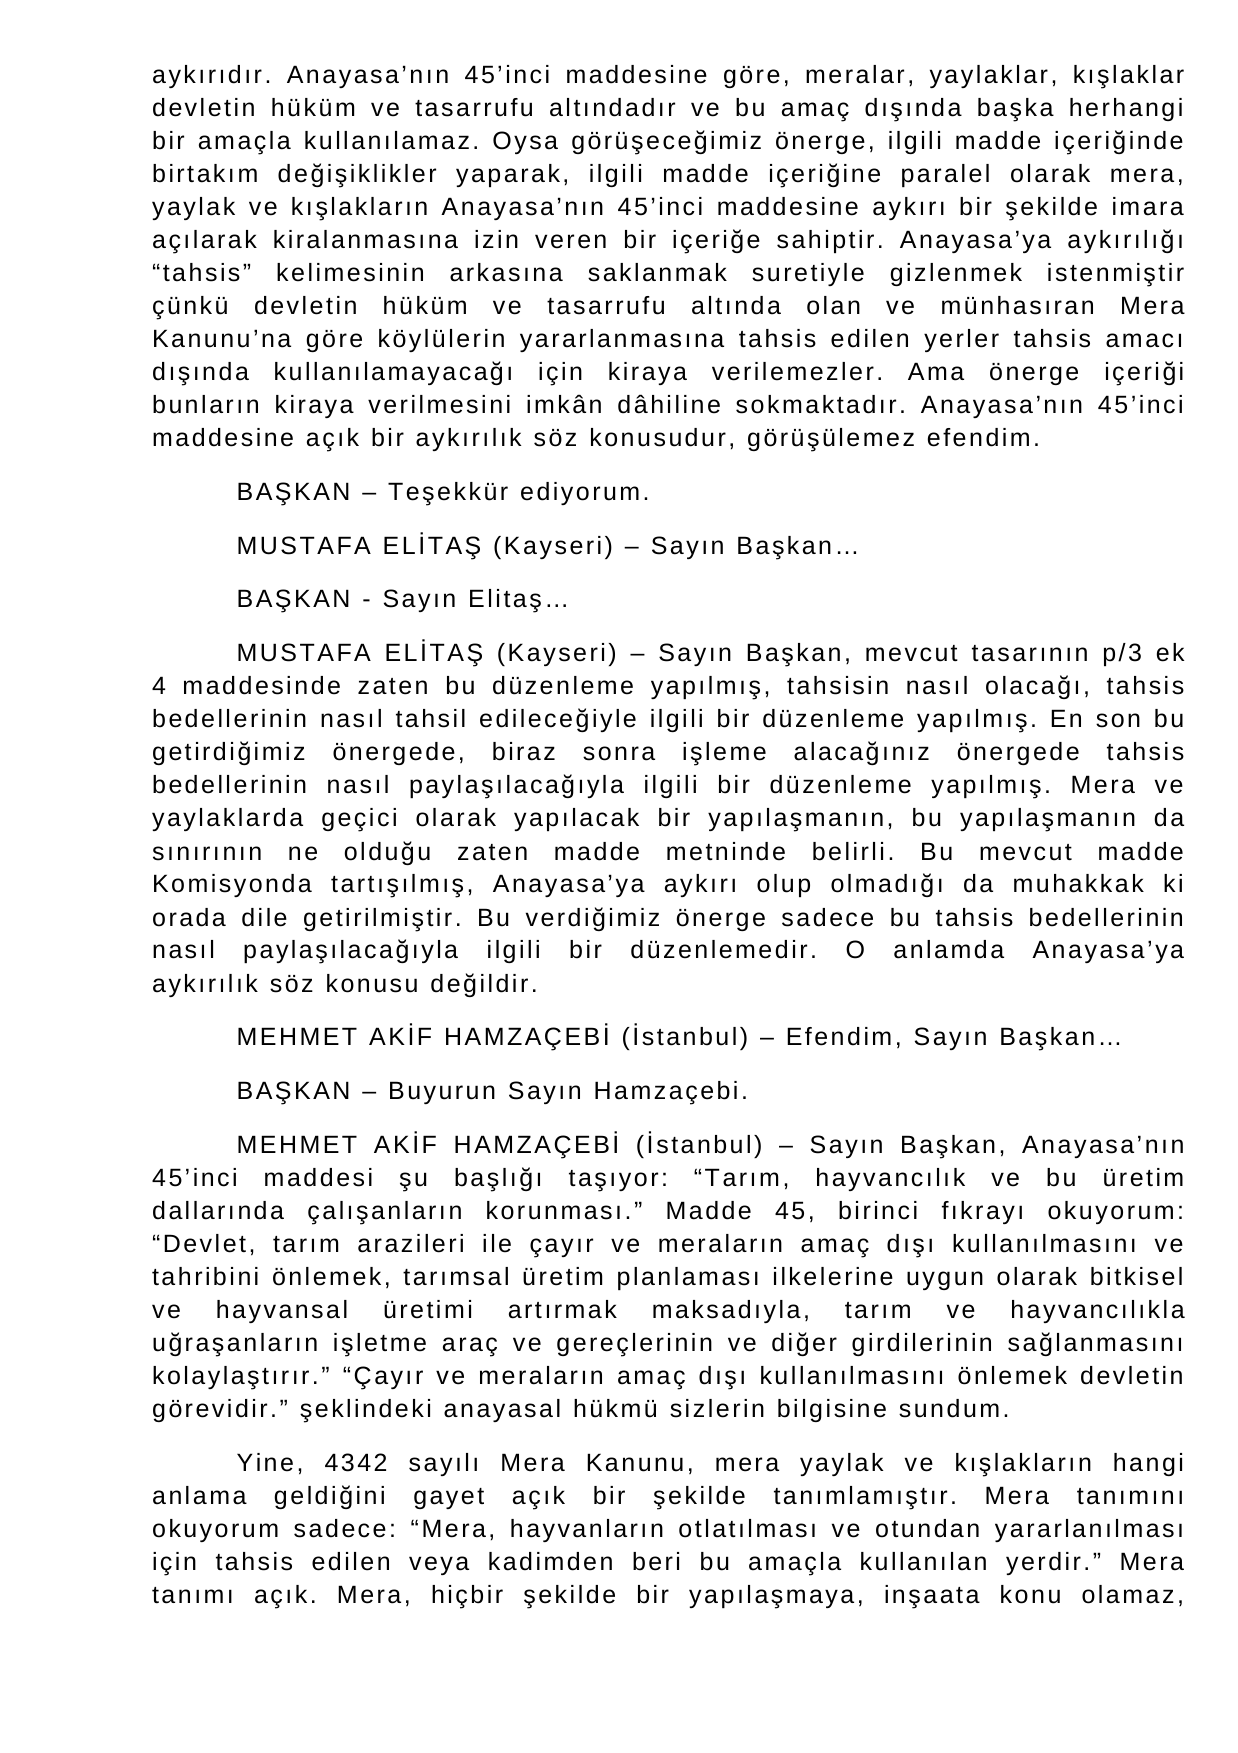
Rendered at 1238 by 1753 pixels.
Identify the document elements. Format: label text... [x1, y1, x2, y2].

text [152, 60, 1186, 452]
text BAŞKAN – Buyurun Sayın Hamzaçebi. [152, 1076, 1186, 1105]
text MEHMET AKİF HAMZAÇEBİ (İstanbul) – Efendim, Sayın Başkan… [152, 1022, 1186, 1051]
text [152, 1448, 1186, 1609]
text BAŞKAN – Teşekkür ediyorum. [152, 477, 1186, 506]
text MUSTAFA ELİTAŞ (Kayseri) – Sayın Başkan… [152, 531, 1186, 559]
text MEHMET AKİF HAMZAÇEBİ (İstanbul) – Sayın Başkan, Anayasa’nın 45’inci maddesi şu başlığı taşıyor: “Tarım, hayvancılık ve bu üretim dallarında çalışanların korunması.” Madde 45, birinci fıkrayı okuyorum: “Devlet, tarım arazileri ile çayır ve meraların amaç dışı kullanılmasını ve tahribini önlemek, tarımsal üretim planlaması ilkelerine uygun olarak bitkisel ve hayvansal üretimi artırmak maksadıyla, tarım ve hayvancılıkla uğraşanların işletme araç ve gereçlerinin ve diğer girdilerinin sağlanmasını kolaylaştırır.” “Çayır ve meraların amaç dışı kullanılmasını önlemek devletin görevidir.” şeklindeki anayasal hükmü sizlerin bilgisine sundum. [152, 1130, 1186, 1423]
text MUSTAFA ELİTAŞ (Kayseri) – Sayın Başkan, mevcut tasarının p/3 ek 4 maddesinde zaten bu düzenleme yapılmış, tahsisin nasıl olacağı, tahsis bedellerinin nasıl tahsil edileceğiyle ilgili bir düzenleme yapılmış. En son bu getirdiğimiz önergede, biraz sonra işleme alacağınız önergede tahsis bedellerinin nasıl paylaşılacağıyla ilgili bir düzenleme yapılmış. Mera ve yaylaklarda geçici olarak yapılacak bir yapılaşmanın, bu yapılaşmanın da sınırının ne olduğu zaten madde metninde belirli. Bu mevcut madde Komisyonda tartışılmış, Anayasa’ya aykırı olup olmadığı da muhakkak ki orada dile getirilmiştir. Bu verdiğimiz önerge sadece bu tahsis bedellerinin nasıl paylaşılacağıyla ilgili bir düzenlemedir. O anlamda Anayasa’ya aykırılık söz konusu değildir. [152, 638, 1186, 997]
text BAŞKAN - Sayın Elitaş… [152, 584, 1186, 613]
